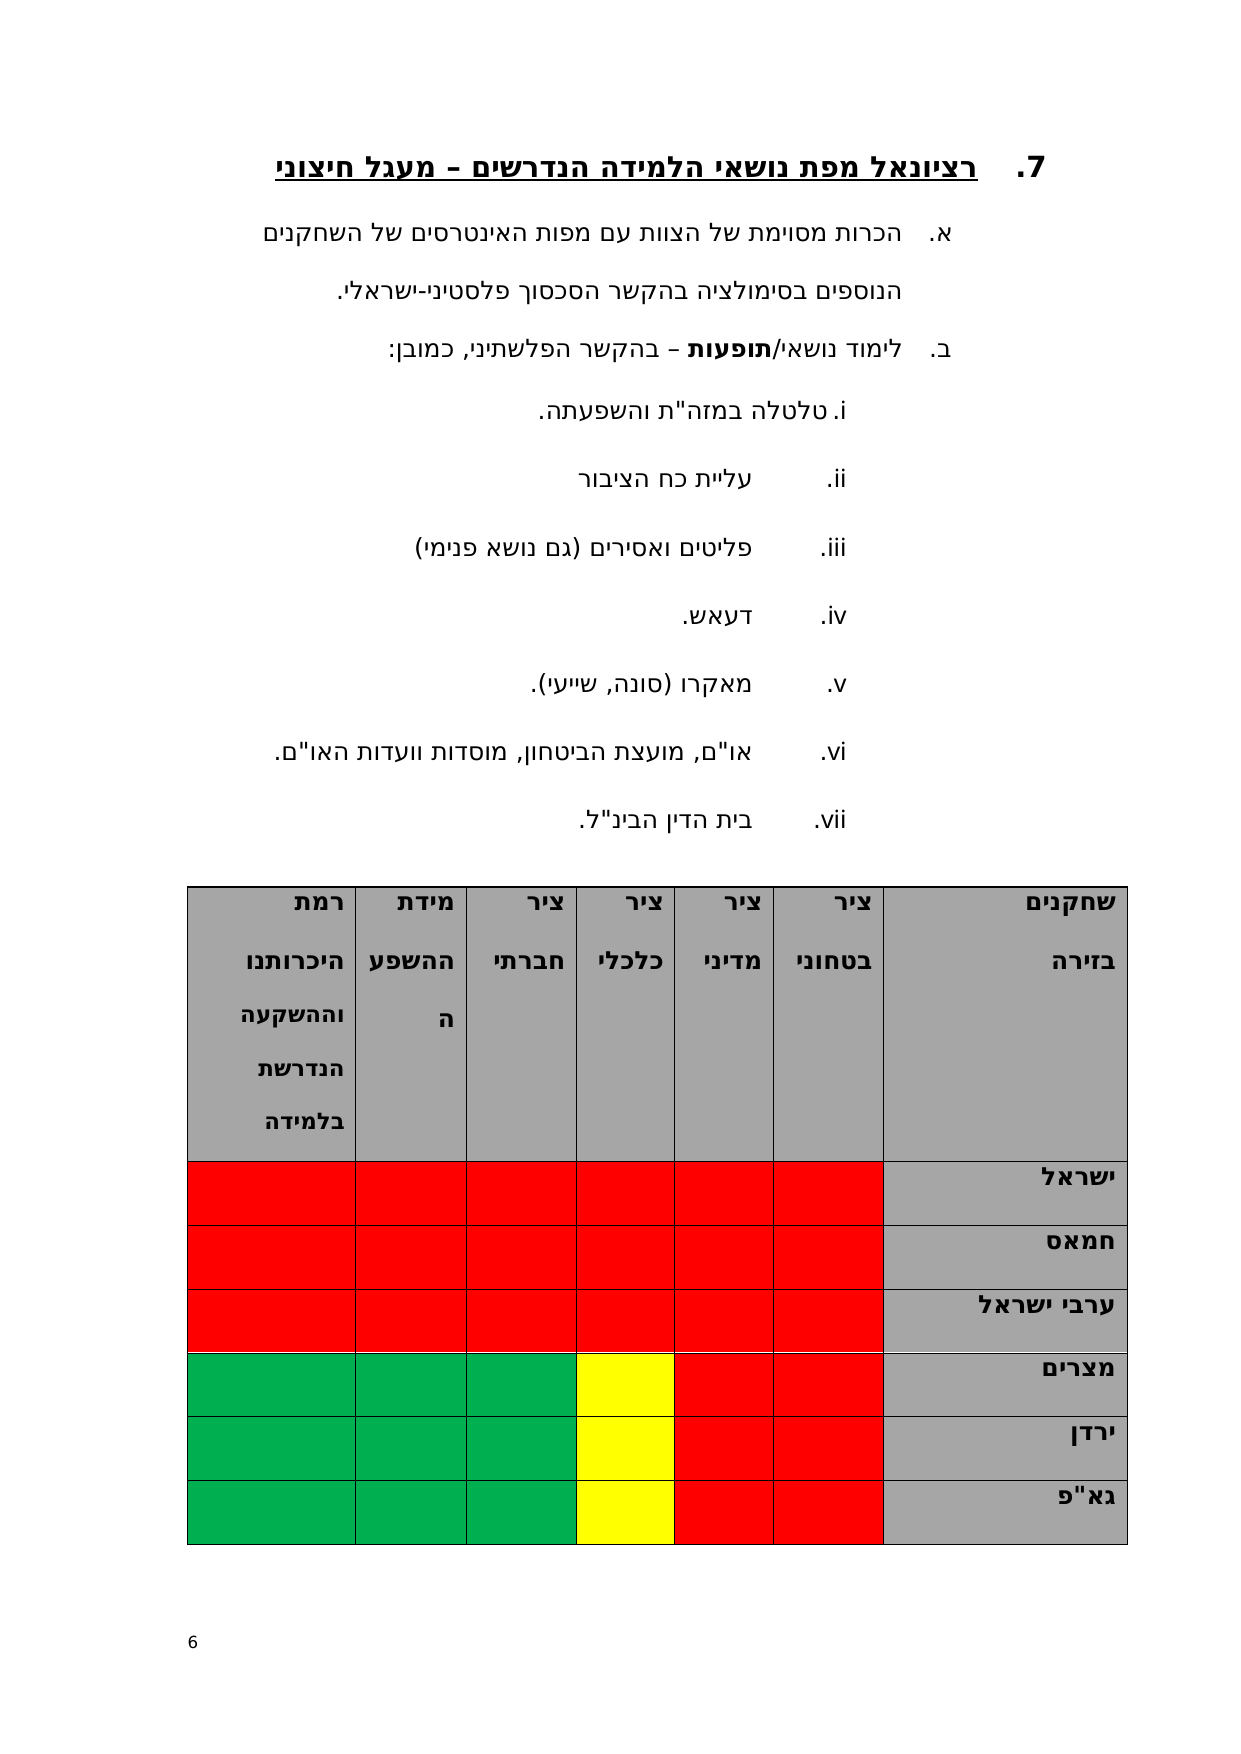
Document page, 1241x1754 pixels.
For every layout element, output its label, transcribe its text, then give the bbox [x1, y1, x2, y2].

table_cell [675, 1290, 773, 1352]
table_cell [675, 1162, 773, 1225]
table_cell [188, 1481, 355, 1544]
list מאקרו (סונה, שייעי). [187, 665, 846, 699]
list או"ם, מועצת הביטחון, מוסדות וועדות האו"ם. [187, 733, 846, 768]
table_cell ירדן [884, 1417, 1127, 1480]
table_cell [188, 1417, 355, 1480]
table_header ציר מדיני [675, 888, 773, 1161]
list בית הדין הבינ"ל. [187, 802, 846, 836]
table_cell [577, 1162, 674, 1225]
table_cell [675, 1417, 773, 1480]
table_cell [577, 1481, 674, 1544]
table_header ציר חברתי [467, 888, 576, 1161]
table_header ציר כלכלי [577, 888, 674, 1161]
table_cell [577, 1354, 674, 1416]
list לימוד נושאי/תופעות – בהקשר הפלשתיני, כמובן: [187, 334, 940, 364]
table_cell [467, 1226, 576, 1289]
table_cell [188, 1226, 355, 1289]
table_cell [675, 1354, 773, 1416]
table_cell [467, 1481, 576, 1544]
table_header רמת היכרותנו וההשקעה הנדרשת בלמידה [188, 888, 355, 1161]
table_cell [356, 1354, 466, 1416]
table_cell [356, 1226, 466, 1289]
table_cell [675, 1226, 773, 1289]
list עליית כח הציבור [187, 461, 846, 495]
table_cell ערבי ישראל [884, 1290, 1127, 1352]
table_cell [577, 1290, 674, 1352]
table_cell [577, 1417, 674, 1480]
table_cell ישראל [884, 1162, 1127, 1225]
list טלטלה במזה"ת והשפעתה. [187, 393, 846, 427]
list הכרות מסוימת של הצוות עם מפות האינטרסים של השחקנים הנוספים בסימולציה בהקשר הסכסוך פלסטיני-ישראלי. [187, 218, 940, 305]
list רציונאל מפת נושאי הלמידה הנדרשים – מעגל חיצוני [187, 150, 1015, 184]
table_cell [356, 1290, 466, 1352]
table_cell [188, 1354, 355, 1416]
table_cell [467, 1417, 576, 1480]
table_cell [356, 1417, 466, 1480]
table_cell [774, 1481, 883, 1544]
table_cell מצרים [884, 1354, 1127, 1416]
table_cell [356, 1162, 466, 1225]
table_cell [774, 1354, 883, 1416]
list פליטים ואסירים (גם נושא פנימי) [187, 529, 846, 563]
list דעאש. [187, 597, 846, 631]
table_cell [774, 1226, 883, 1289]
table_cell [577, 1226, 674, 1289]
table_cell [356, 1481, 466, 1544]
table_cell [467, 1354, 576, 1416]
table_cell חמאס [884, 1226, 1127, 1289]
table_cell [467, 1162, 576, 1225]
table_cell [188, 1162, 355, 1225]
table_header ציר בטחוני [774, 888, 883, 1161]
table_cell גא"פ [884, 1481, 1127, 1544]
table_cell [467, 1290, 576, 1352]
table_header שחקנים בזירה [884, 888, 1127, 1161]
table_header מידת ההשפעה [356, 888, 466, 1161]
table_cell [675, 1481, 773, 1544]
table_cell [774, 1162, 883, 1225]
table_cell [774, 1290, 883, 1352]
table_cell [188, 1290, 355, 1352]
table_cell [774, 1417, 883, 1480]
